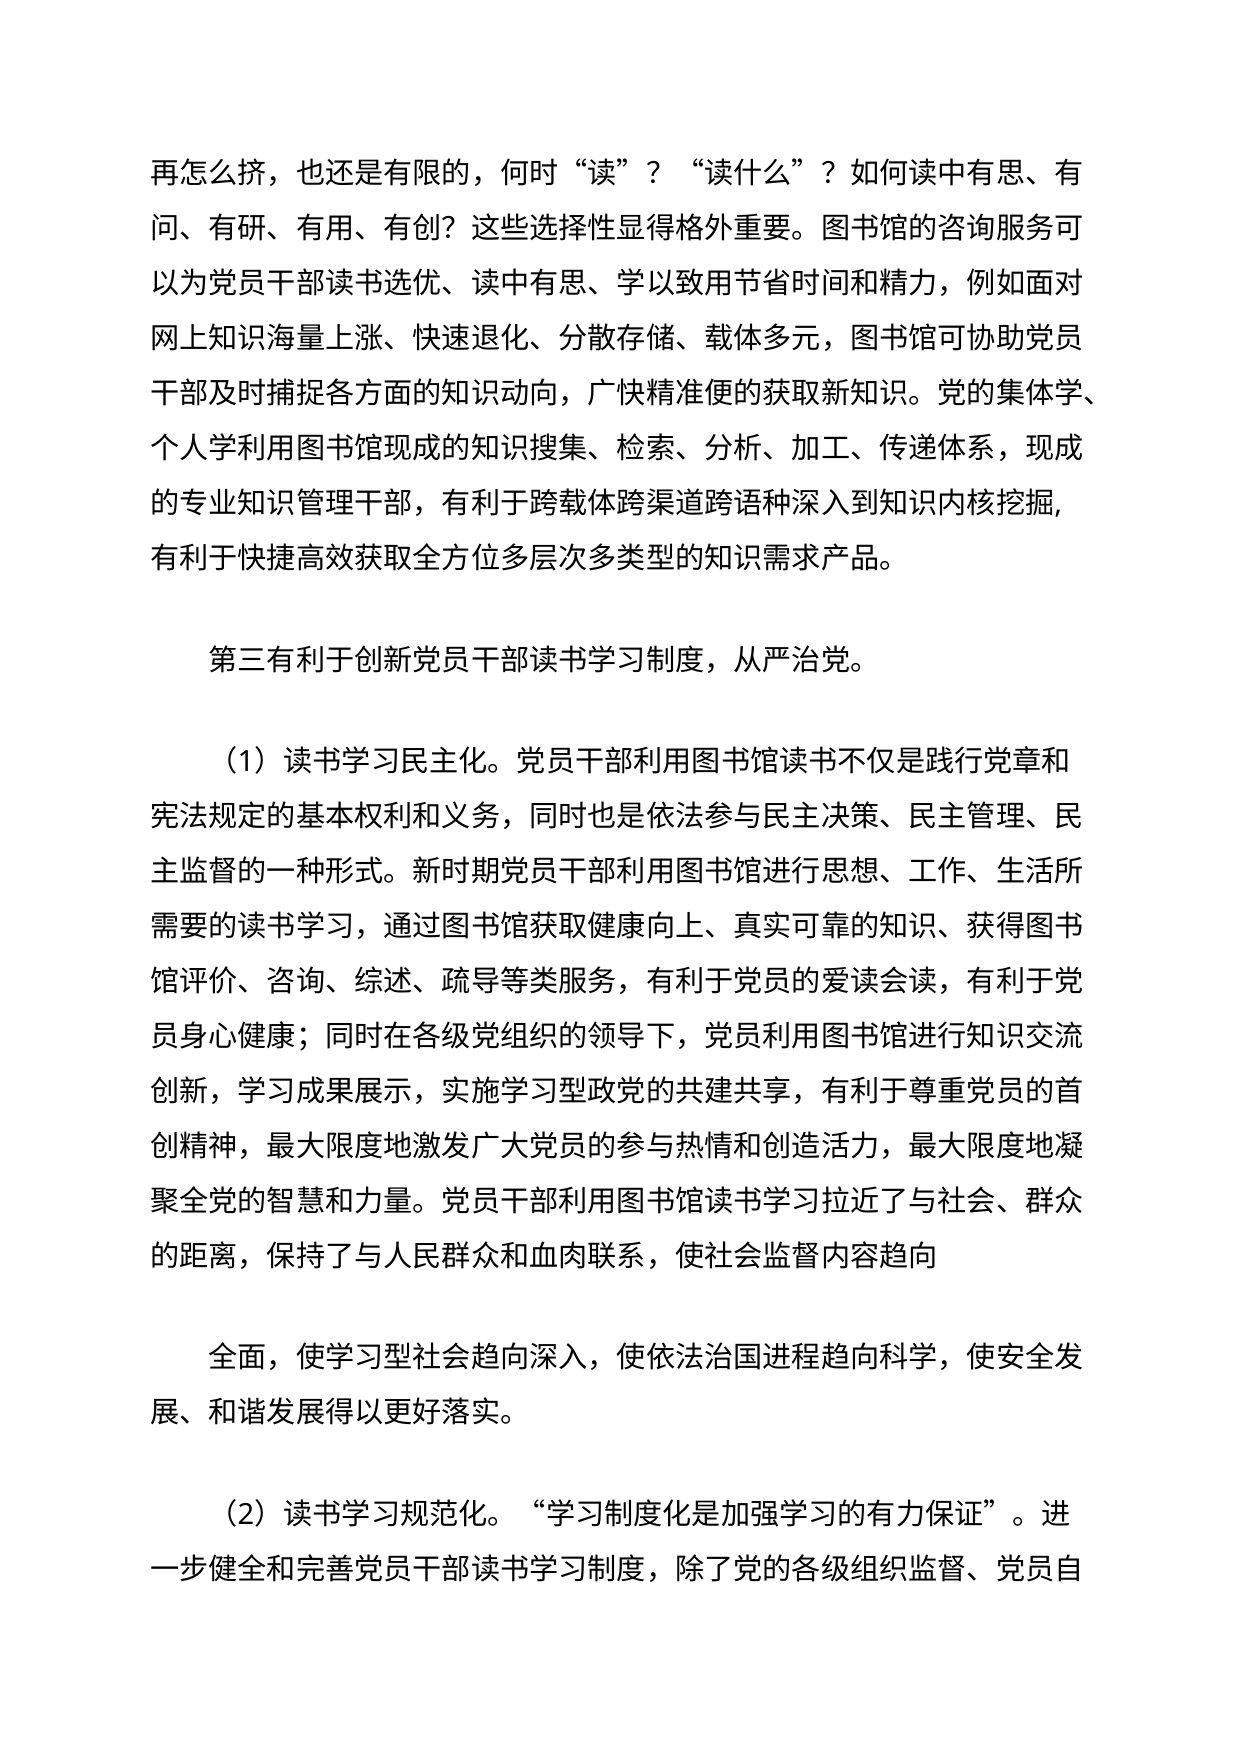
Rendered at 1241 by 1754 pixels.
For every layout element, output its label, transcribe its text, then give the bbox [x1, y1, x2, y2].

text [150, 150, 1090, 577]
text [150, 1491, 1090, 1588]
text （1）读书学习民主化。党员干部利用图书馆读书不仅是践行党章和宪法规定的基本权利和义务，同时也是依法参与民主决策、民主管理、民主监督的一种形式。新时期党员干部利用图书馆进行思想、工作、生活所需要的读书学习，通过图书馆获取健康向上、真实可靠的知识、获得图书馆评价、咨询、综述、疏导等类服务，有利于党员的爱读会读，有利于党员身心健康；同时在各级党组织的领导下，党员利用图书馆进行知识交流创新，学习成果展示，实施学习型政党的共建共享，有利于尊重党员的首创精神，最大限度地激发广大党员的参与热情和创造活力，最大限度地凝聚全党的智慧和力量。党员干部利用图书馆读书学习拉近了与社会、群众的距离，保持了与人民群众和血肉联系，使社会监督内容趋向 [150, 738, 1090, 1274]
text 第三有利于创新党员干部读书学习制度，从严治党。 [150, 636, 1090, 678]
text 全面，使学习型社会趋向深入，使依法治国进程趋向科学，使安全发展、和谐发展得以更好落实。 [150, 1334, 1090, 1431]
